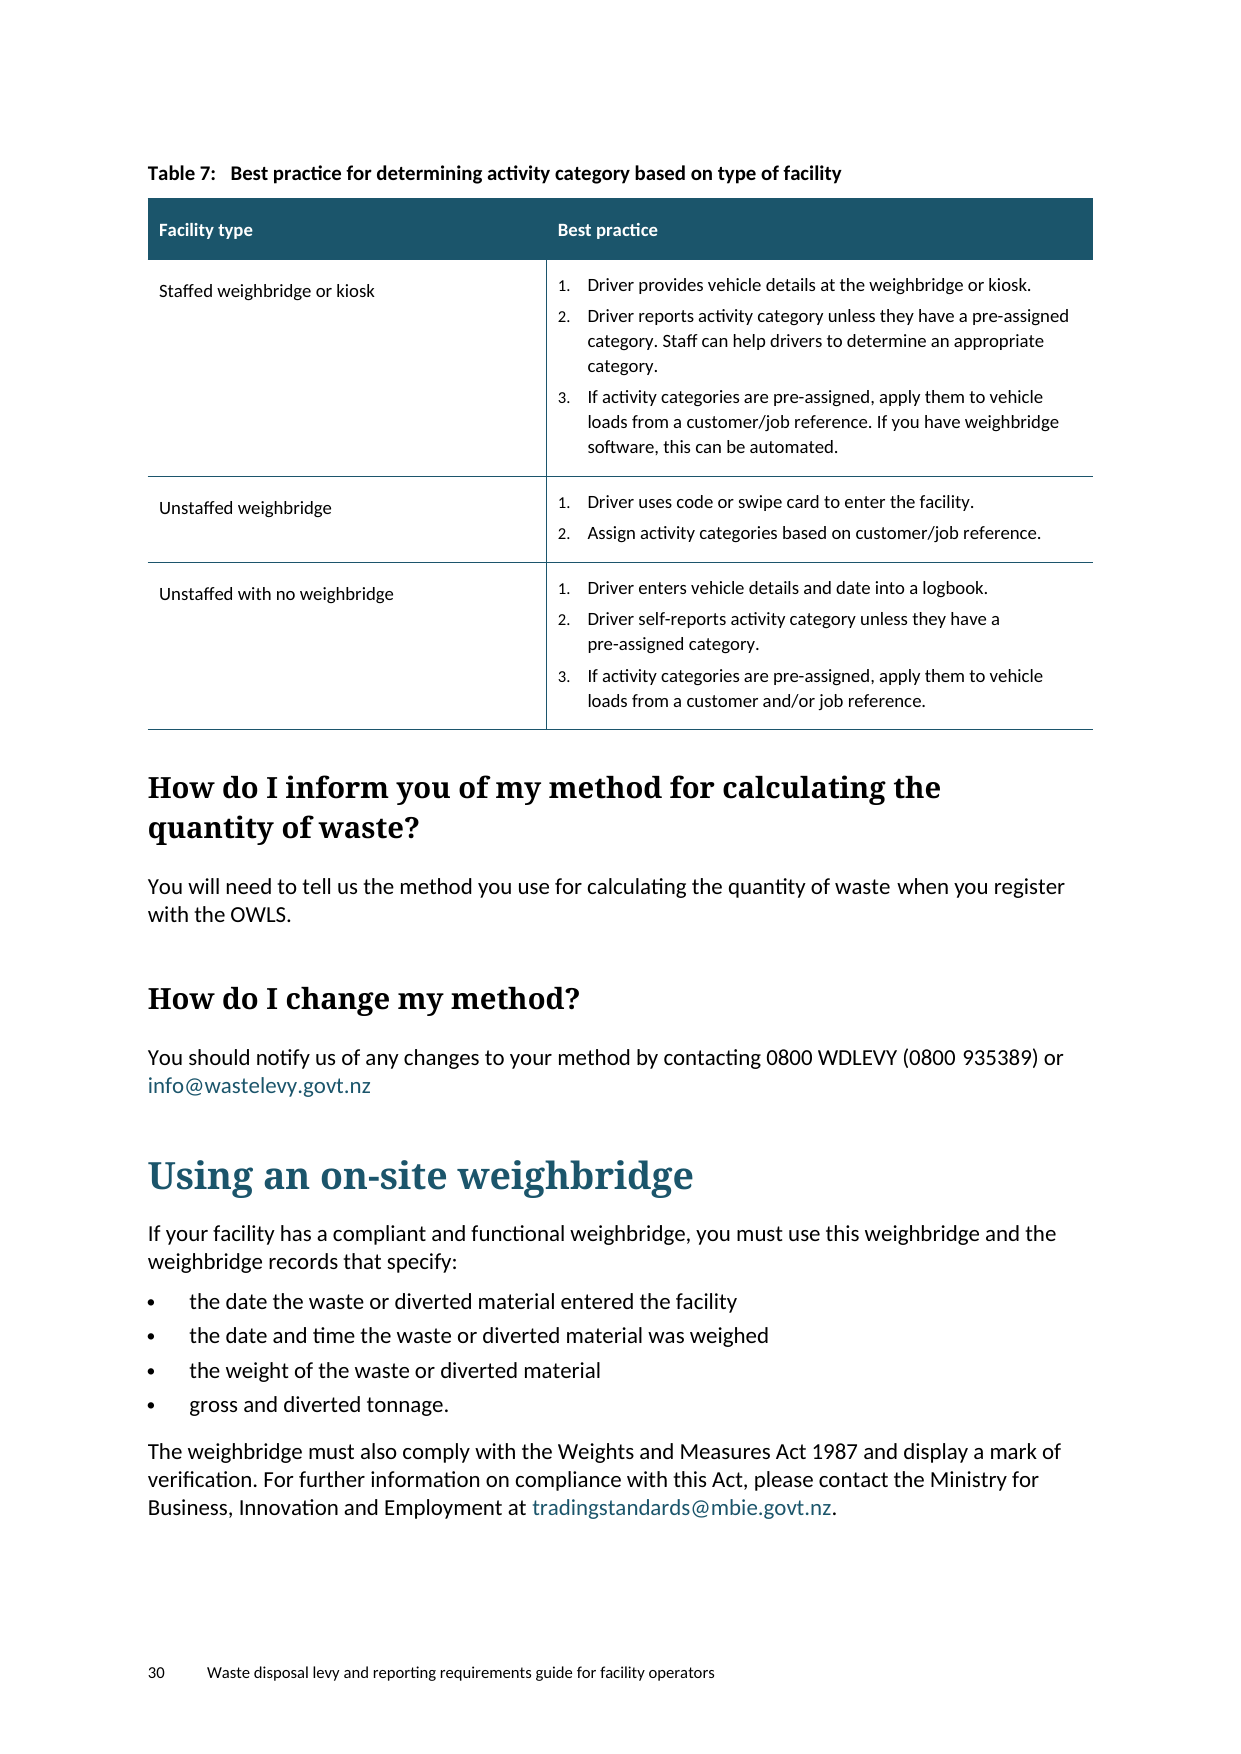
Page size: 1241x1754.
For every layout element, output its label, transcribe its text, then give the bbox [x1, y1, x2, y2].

text Table 7: Best practice for determining activity category based on type of facility [148, 160, 1092, 186]
table_cell Unstaffed with no weighbridge [148, 563, 546, 729]
table_cell Staffed weighbridge or kiosk [148, 260, 546, 476]
table_cell Driver enters vehicle details and date into a logbook. Driver self-reports activity category unless they have a pre-assigned category. If activity categories are pre-assigned, apply them to vehicle loads from a customer and/or job reference. [547, 563, 1093, 729]
table_cell Unstaffed weighbridge [148, 477, 546, 562]
subtitle How do I change my method? [148, 978, 1092, 1018]
text gross and diverted tonnage. [148, 1390, 1092, 1418]
subtitle Using an on-site weighbridge [148, 1149, 1092, 1200]
text You will need to tell us the method you use for calculating the quantity of waste when you register with the OWLS. [148, 872, 1092, 928]
text the date and time the waste or diverted material was weighed [148, 1322, 1092, 1349]
text You should notify us of any changes to your method by contacting 0800 WDLEVY (0800 935389) or info@wastelevy.govt.nz [148, 1043, 1092, 1099]
text If your facility has a compliant and functional weighbridge, you must use this weighbridge and the weighbridge records that specify: [148, 1219, 1092, 1275]
table_cell Driver provides vehicle details at the weighbridge or kiosk. Driver reports activity category unless they have a pre-assigned category. Staff can help drivers to determine an appropriate category. If activity categories are pre-assigned, apply them to vehicle loads from a customer/job reference. If you have weighbridge software, this can be automated. [547, 260, 1093, 476]
text The weighbridge must also comply with the Weights and Measures Act 1987 and display a mark of verification. For further information on compliance with this Act, please contact the Ministry for Business, Innovation and Employment at tradingstandards@mbie.govt.nz. [148, 1437, 1092, 1521]
table_header Best practice [546, 199, 1093, 259]
table_header Facility type [148, 199, 546, 259]
table_cell Driver uses code or swipe card to enter the facility. Assign activity categories based on customer/job reference. [547, 477, 1093, 562]
text the date the waste or diverted material entered the facility [148, 1287, 1092, 1315]
text the weight of the waste or diverted material [148, 1356, 1092, 1384]
subtitle How do I inform you of my method for calculating the quantity of waste? [148, 768, 1092, 847]
